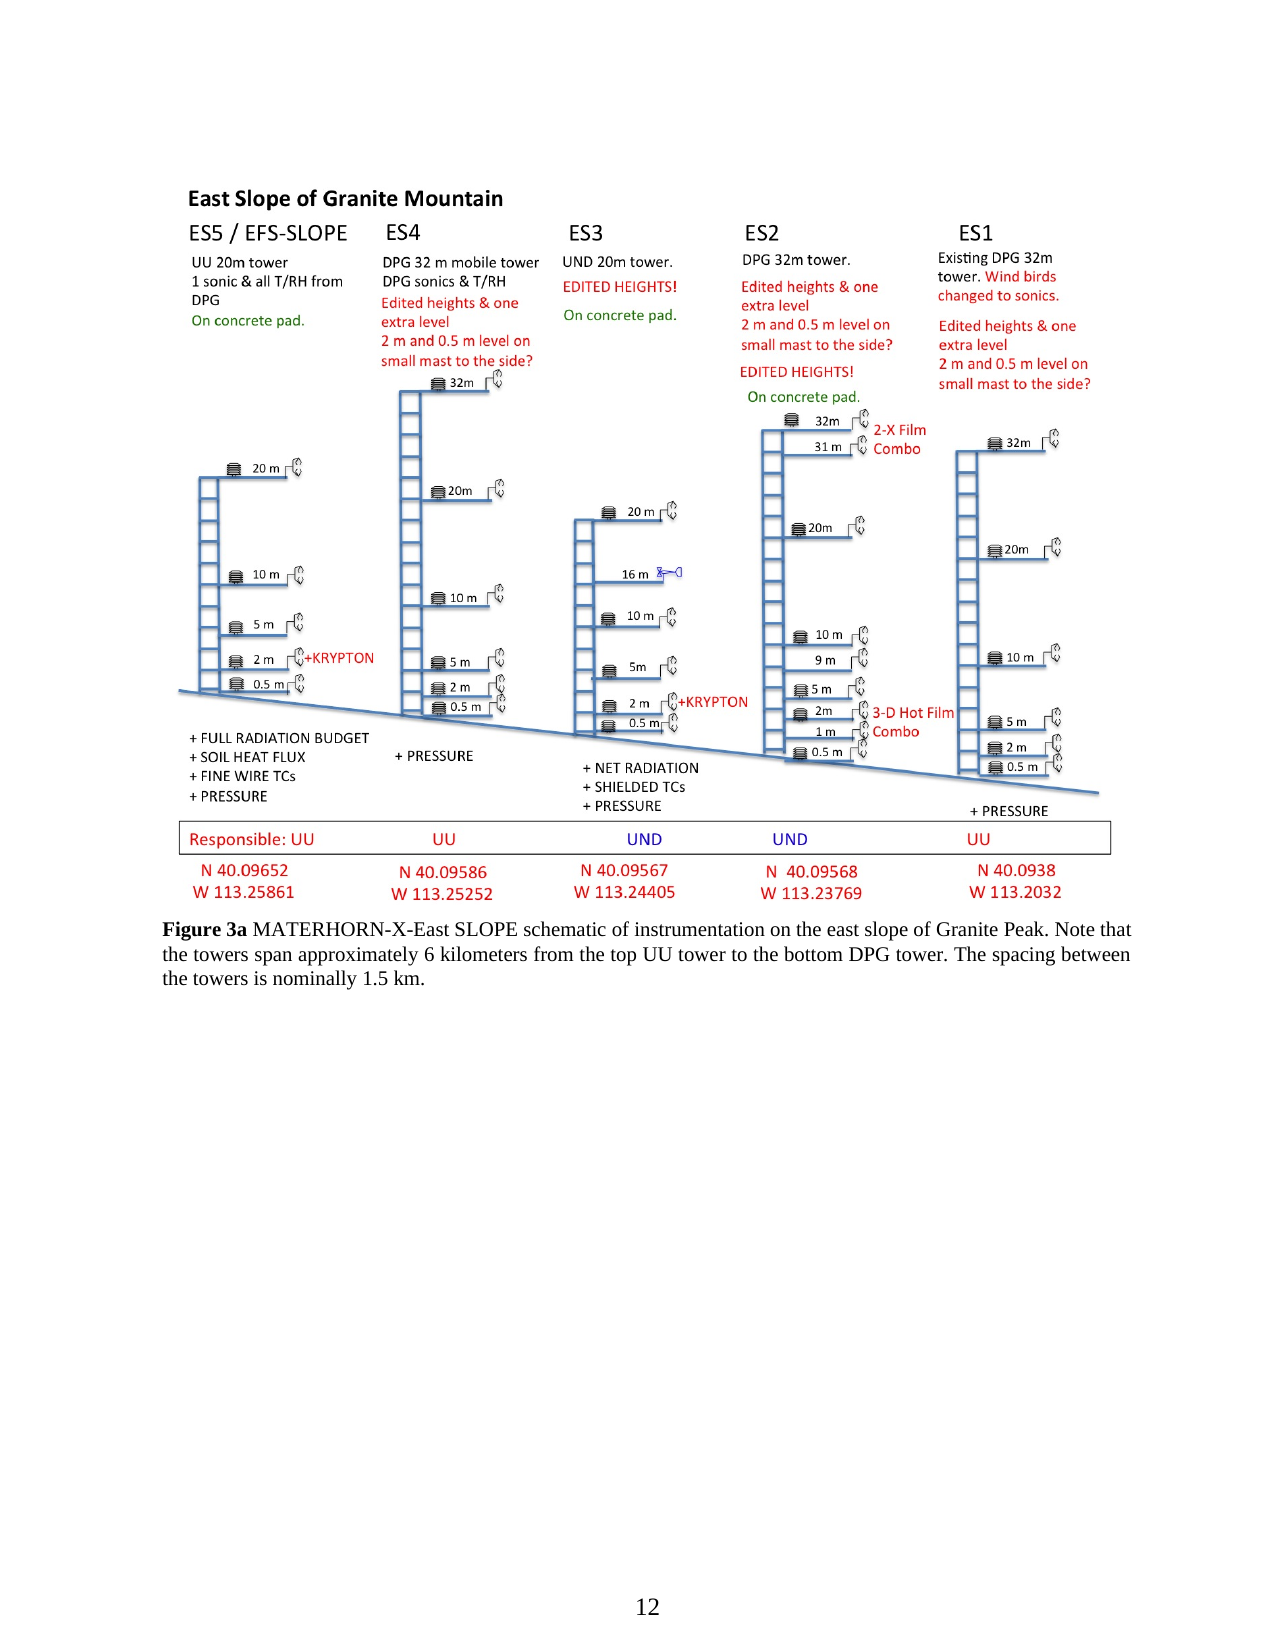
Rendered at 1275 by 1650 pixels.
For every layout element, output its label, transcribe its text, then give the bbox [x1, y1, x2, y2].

picture [162, 177, 1133, 905]
text Figure 3a MATERHORN-X-East SLOPE schematic of instrumentation on the east slope of Granite Peak. Note that the towers span approximately 6 kilometers from the top UU tower to the bottom DPG tower. The spacing between the towers is nominally 1.5 km. [162, 917, 1132, 989]
